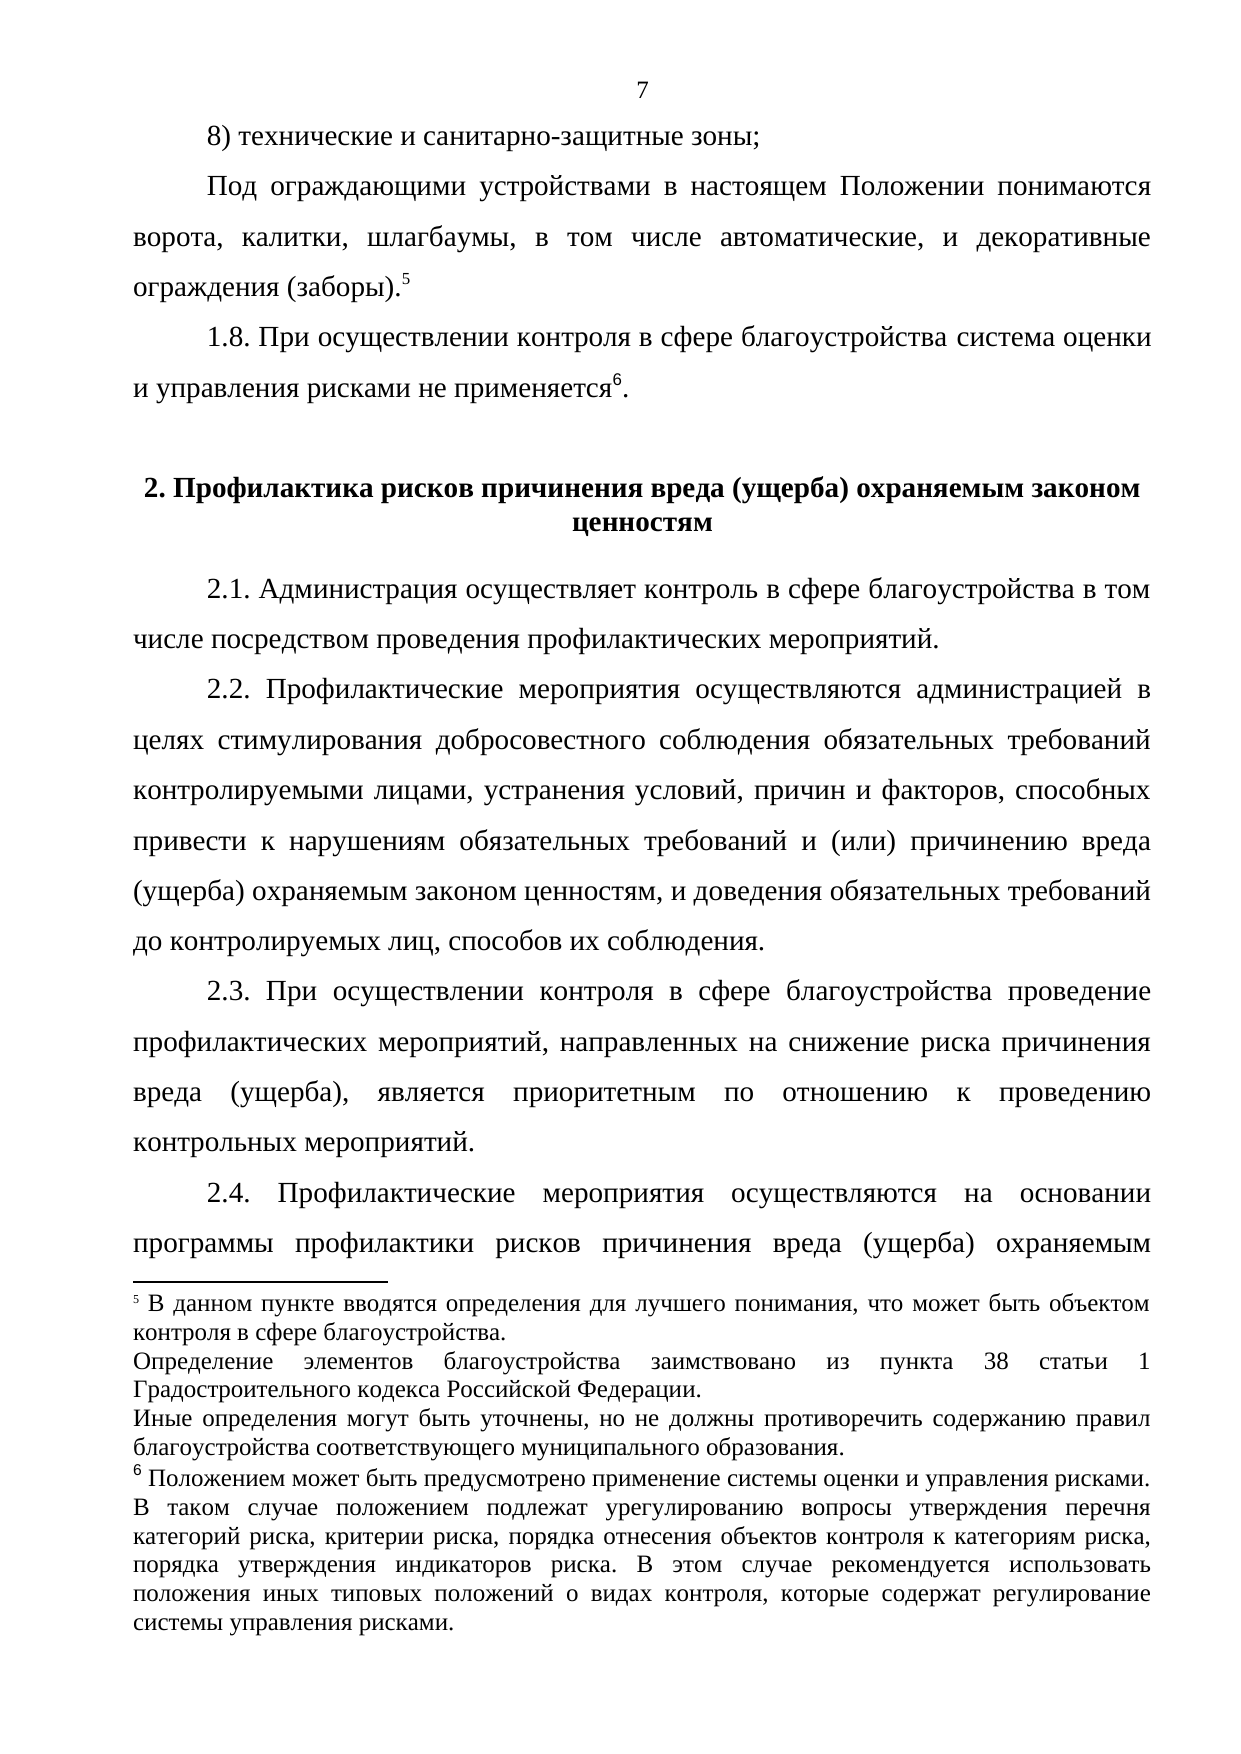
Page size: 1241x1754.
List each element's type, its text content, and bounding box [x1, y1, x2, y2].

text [133, 1175, 1152, 1259]
text 1.8. При осуществлении контроля в сфере благоустройства система оценки и управления рисками не применяется. [133, 319, 1152, 403]
text 2.1. Администрация осуществляет контроль в сфере благоустройства в том числе посредством проведения профилактических мероприятий. [133, 571, 1152, 655]
text 2.2. Профилактические мероприятия осуществляются администрацией в целях стимулирования добросовестного соблюдения обязательных требований контролируемыми лицами, устранения условий, причин и факторов, способных привести к нарушениям обязательных требований и (или) причинению вреда (ущерба) охраняемым законом ценностям, и доведения обязательных требований до контролируемых лиц, способов их соблюдения. [133, 672, 1152, 957]
text 2. Профилактика рисков причинения вреда (ущерба) охраняемым законом ценностям [133, 470, 1152, 537]
text 8) технические и санитарно-защитные зоны; [133, 118, 1152, 152]
text 2.3. При осуществлении контроля в сфере благоустройства проведение профилактических мероприятий, направленных на снижение риска причинения вреда (ущерба), является приоритетным по отношению к проведению контрольных мероприятий. [133, 973, 1152, 1158]
text Под ограждающими устройствами в настоящем Положении понимаются ворота, калитки, шлагбаумы, в том числе автоматические, и декоративные ограждения (заборы). [133, 168, 1152, 303]
